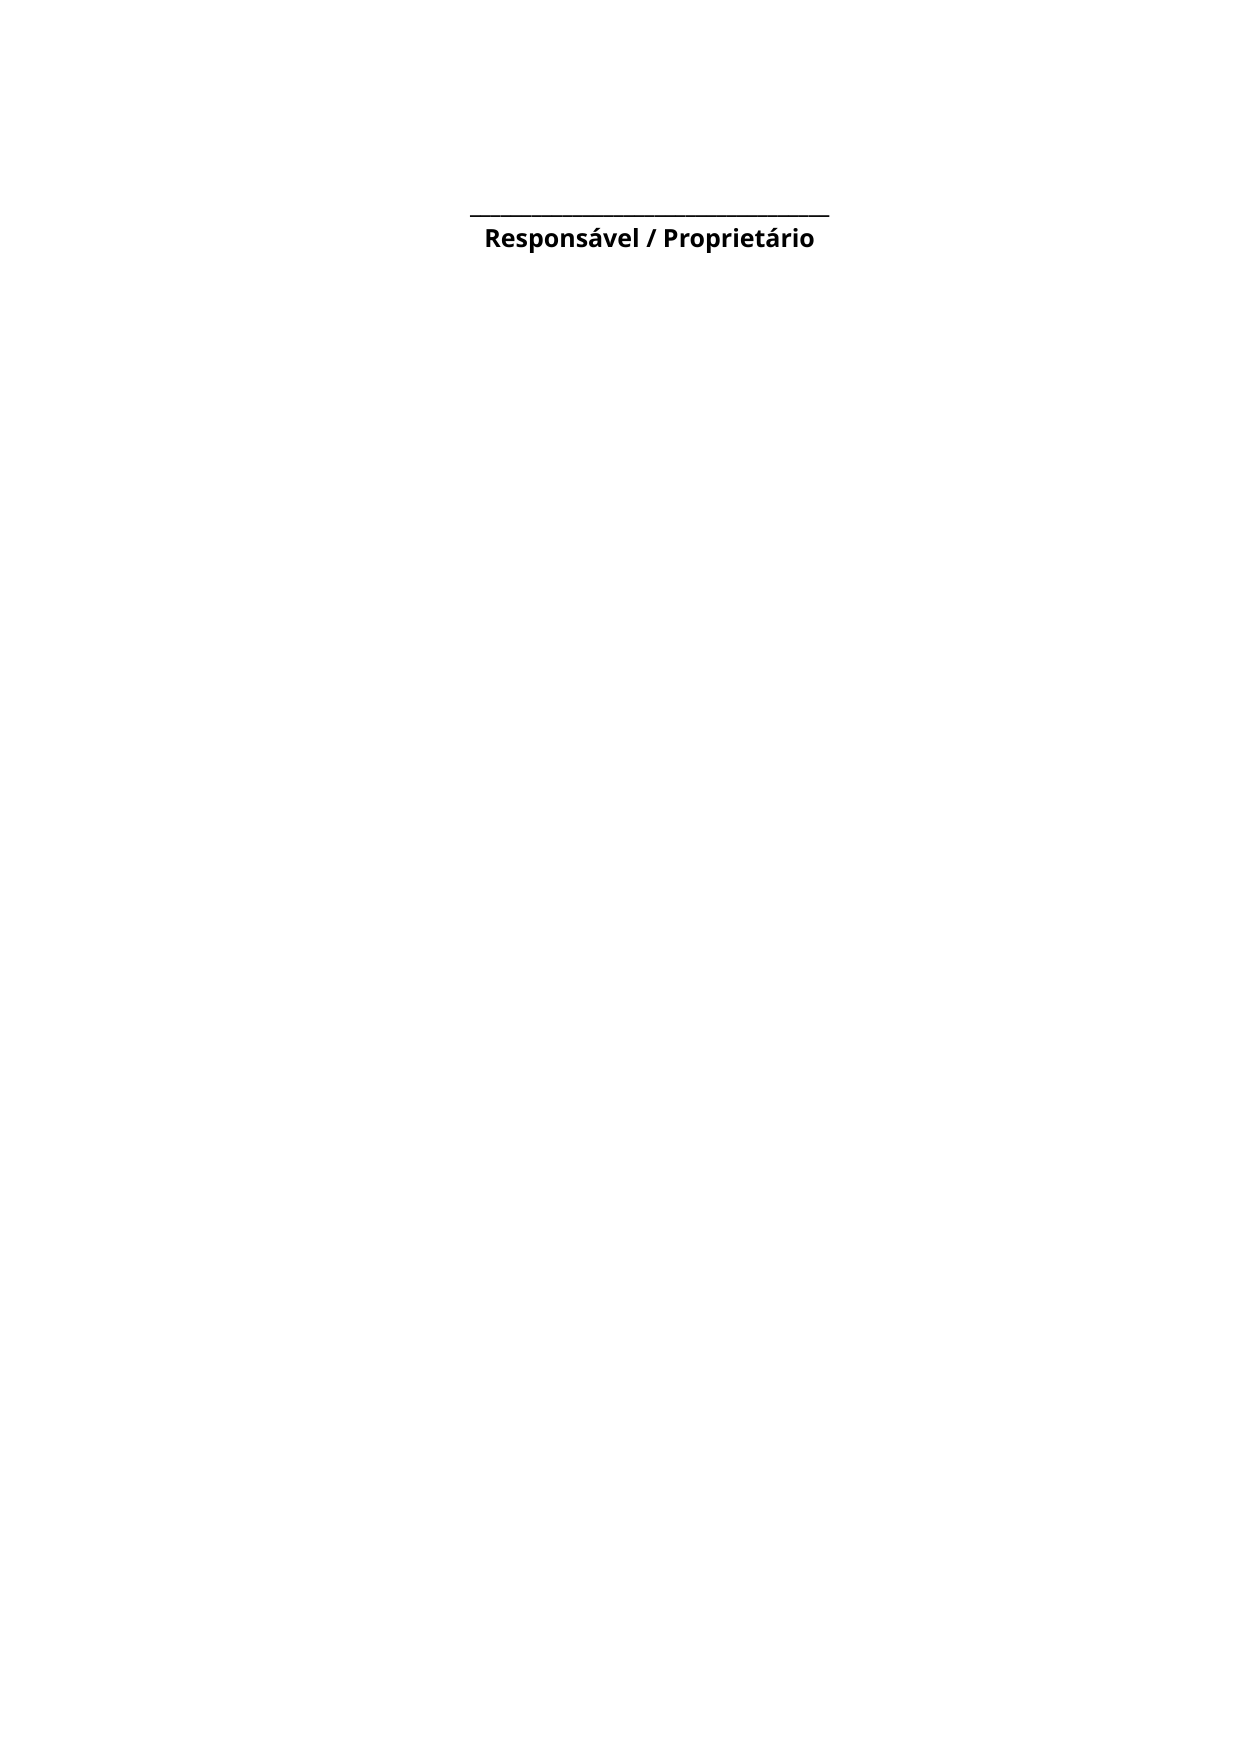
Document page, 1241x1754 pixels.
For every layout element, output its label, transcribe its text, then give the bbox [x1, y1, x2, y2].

text ___________________________________ [177, 186, 1122, 220]
text Responsável / Proprietário [177, 220, 1122, 254]
